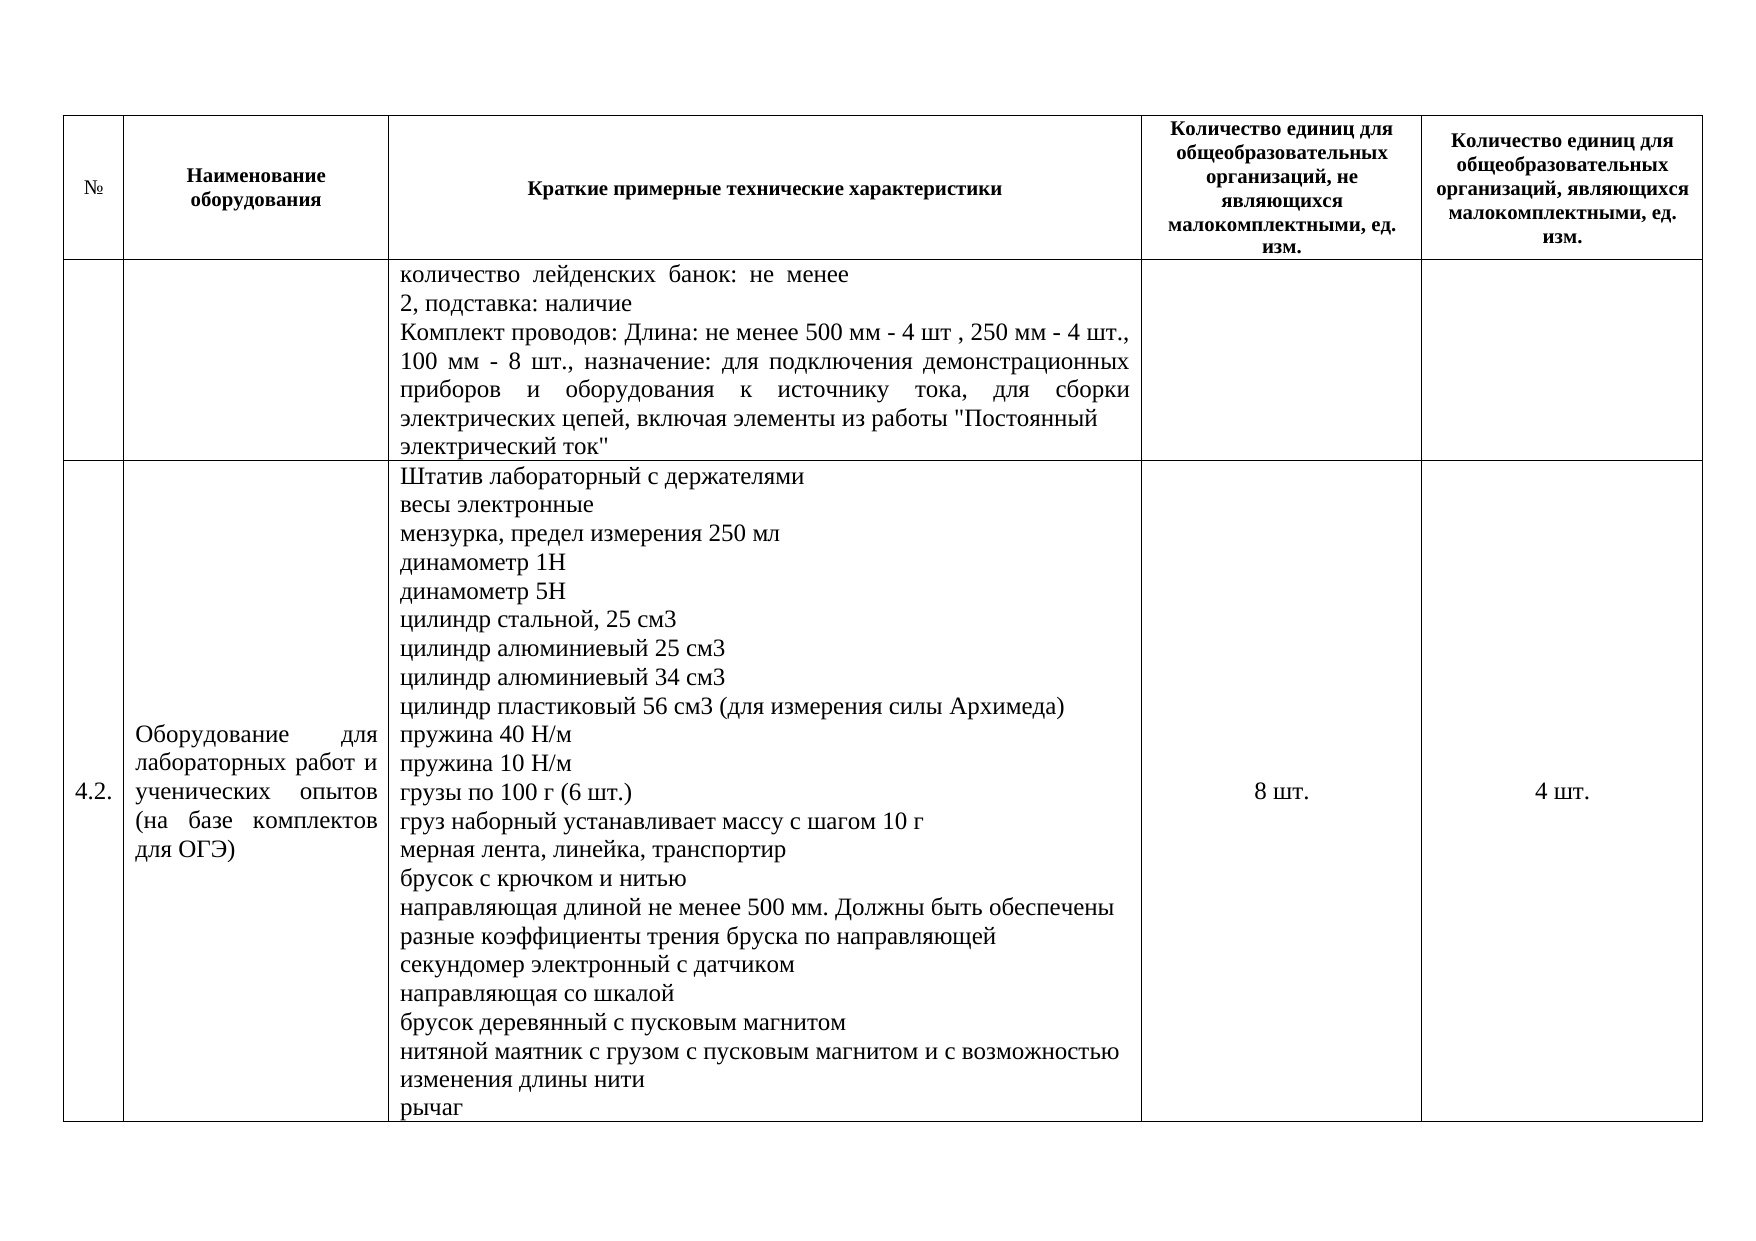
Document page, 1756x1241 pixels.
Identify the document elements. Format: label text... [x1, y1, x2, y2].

table_header Количество единиц для общеобразовательных организаций, являющихся малокомплектными, ед. изм. [1422, 116, 1702, 258]
table_header № [64, 116, 123, 258]
table_cell Штатив лабораторный с держателями весы электронные мензурка, предел измерения 250 мл динамометр 1Н динамометр 5Н цилиндр стальной, 25 см3 цилиндр алюминиевый 25 см3 цилиндр алюминиевый 34 см3 цилиндр пластиковый 56 см3 (для измерения силы Архимеда) пружина 40 Н/м пружина 10 Н/м грузы по 100 г (6 шт.) груз наборный устанавливает массу с шагом 10 г мерная лента, линейка, транспортир брусок с крючком и нитью направляющая длиной не менее 500 мм. Должны быть обеспечены разные коэффициенты трения бруска по направляющей секундомер электронный с датчиком направляющая со шкалой брусок деревянный с пусковым магнитом нитяной маятник с грузом с пусковым магнитом и с возможностью изменения длины нити рычаг [389, 461, 1141, 1121]
table_cell [1422, 260, 1702, 460]
table_header Краткие примерные технические характеристики [389, 116, 1141, 258]
table_cell 4.2. [64, 461, 123, 1121]
table_cell 8 шт. [1142, 461, 1421, 1121]
table_cell [124, 260, 388, 460]
table_cell [1142, 260, 1421, 460]
table_header Наименование оборудования [124, 116, 388, 258]
table_header Количество единиц для общеобразовательных организаций, не являющихся малокомплектными, ед. изм. [1142, 116, 1421, 258]
table_cell количество лейденских банок: не менее 2, подставка: наличие Комплект проводов: Длина: не менее 500 мм - 4 шт , 250 мм - 4 шт., 100 мм - 8 шт., назначение: для подключения демонстрационных приборов и оборудования к источнику тока, для сборки электрических цепей, включая элементы из работы "Постоянный электрический ток" [389, 260, 1141, 460]
table_cell 4 шт. [1422, 461, 1702, 1121]
table_cell [64, 260, 123, 460]
table_cell Оборудование для лабораторных работ и ученических опытов (на базе комплектов для ОГЭ) [124, 461, 388, 1121]
